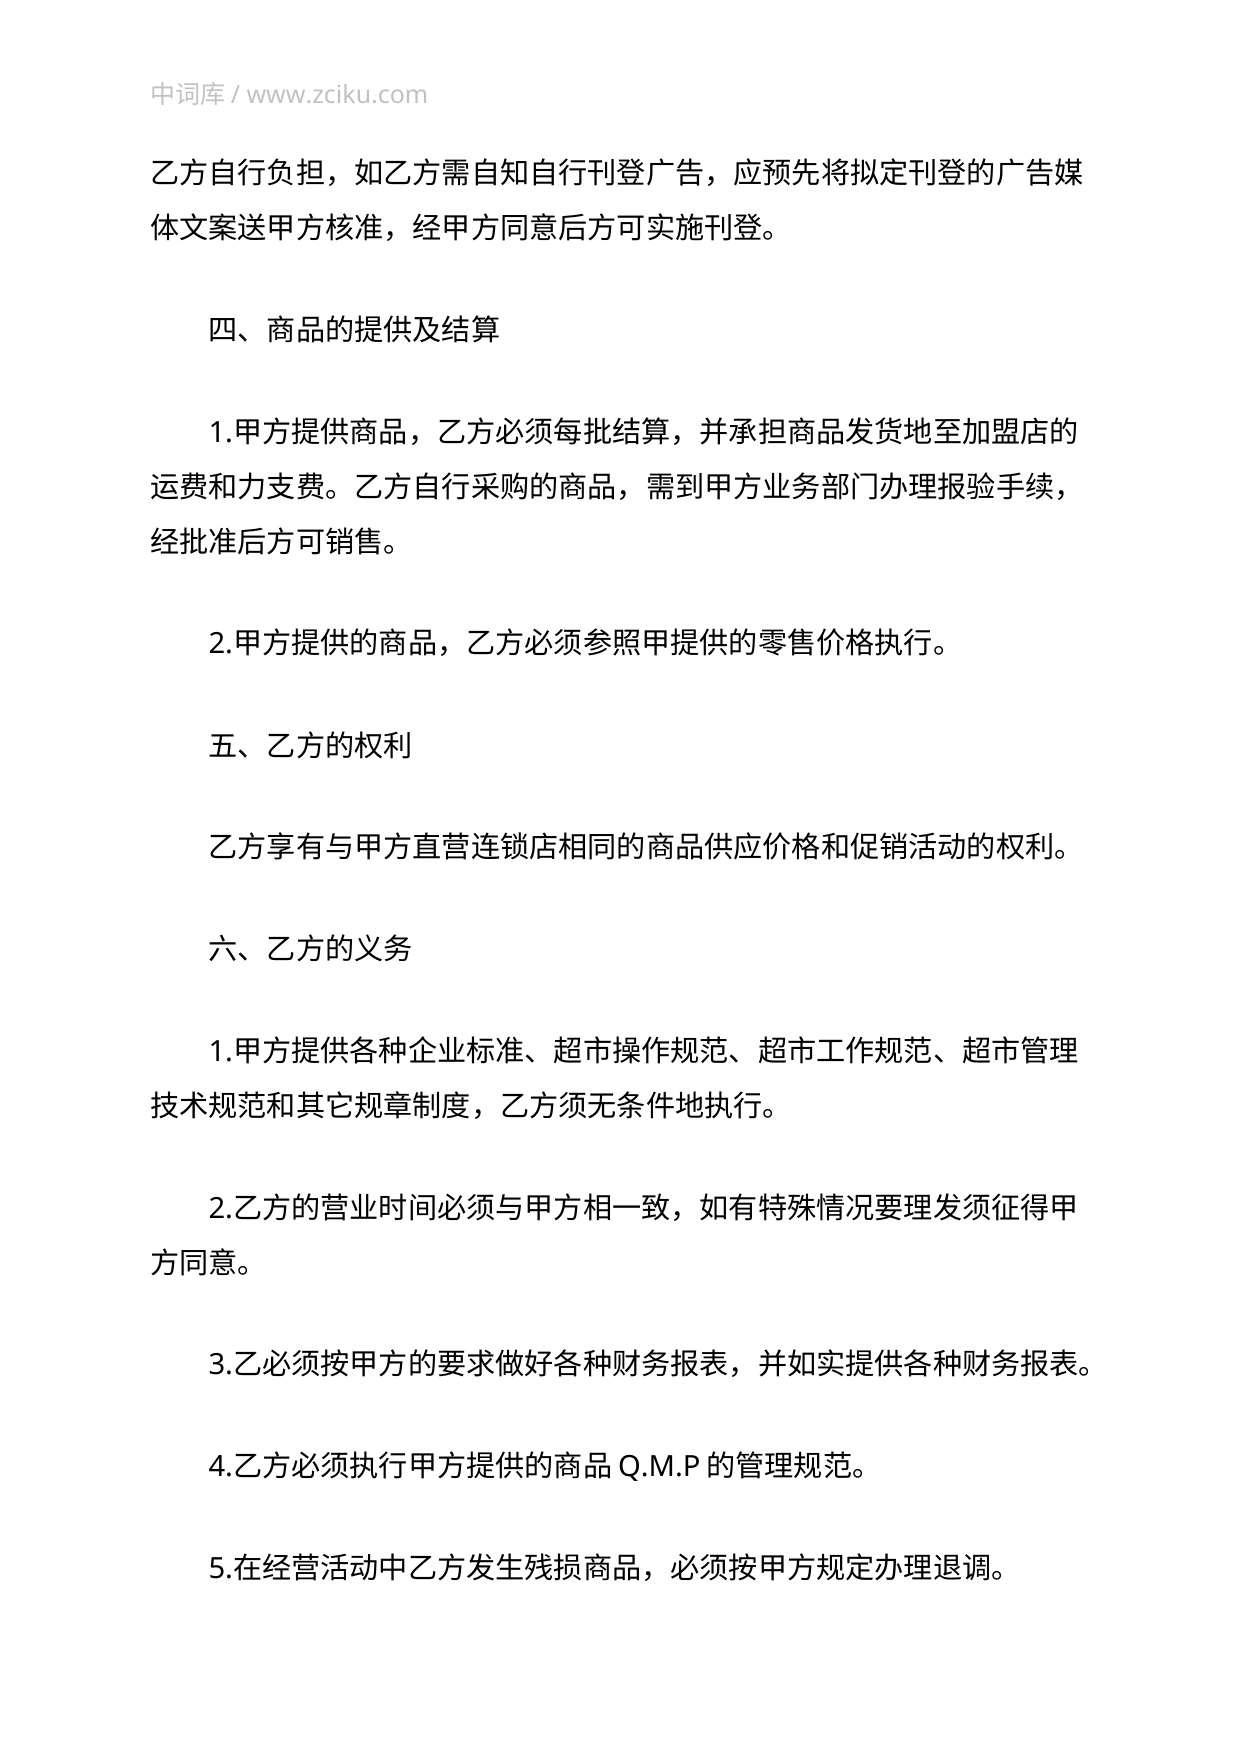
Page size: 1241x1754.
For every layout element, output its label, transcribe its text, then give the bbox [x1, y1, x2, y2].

text 2.甲方提供的商品，乙方必须参照甲提供的零售价格执行。 [150, 620, 1090, 662]
text 4.乙方必须执行甲方提供的商品Q.M.P的管理规范。 [150, 1443, 1090, 1485]
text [150, 150, 1090, 247]
text 3.乙必须按甲方的要求做好各种财务报表，并如实提供各种财务报表。 [150, 1341, 1090, 1383]
text 乙方享有与甲方直营连锁店相同的商品供应价格和促销活动的权利。 [150, 824, 1090, 866]
text 1.甲方提供商品，乙方必须每批结算，并承担商品发货地至加盟店的运费和力支费。乙方自行采购的商品，需到甲方业务部门办理报验手续，经批准后方可销售。 [150, 408, 1090, 561]
text 1.甲方提供各种企业标准、超市操作规范、超市工作规范、超市管理技术规范和其它规章制度，乙方须无条件地执行。 [150, 1027, 1090, 1125]
text 5.在经营活动中乙方发生残损商品，必须按甲方规定办理退调。 [150, 1545, 1090, 1587]
text 六、乙方的义务 [150, 926, 1090, 968]
text 四、商品的提供及结算 [150, 307, 1090, 349]
text 五、乙方的权利 [150, 722, 1090, 764]
text 2.乙方的营业时间必须与甲方相一致，如有特殊情况要理发须征得甲方同意。 [150, 1184, 1090, 1281]
